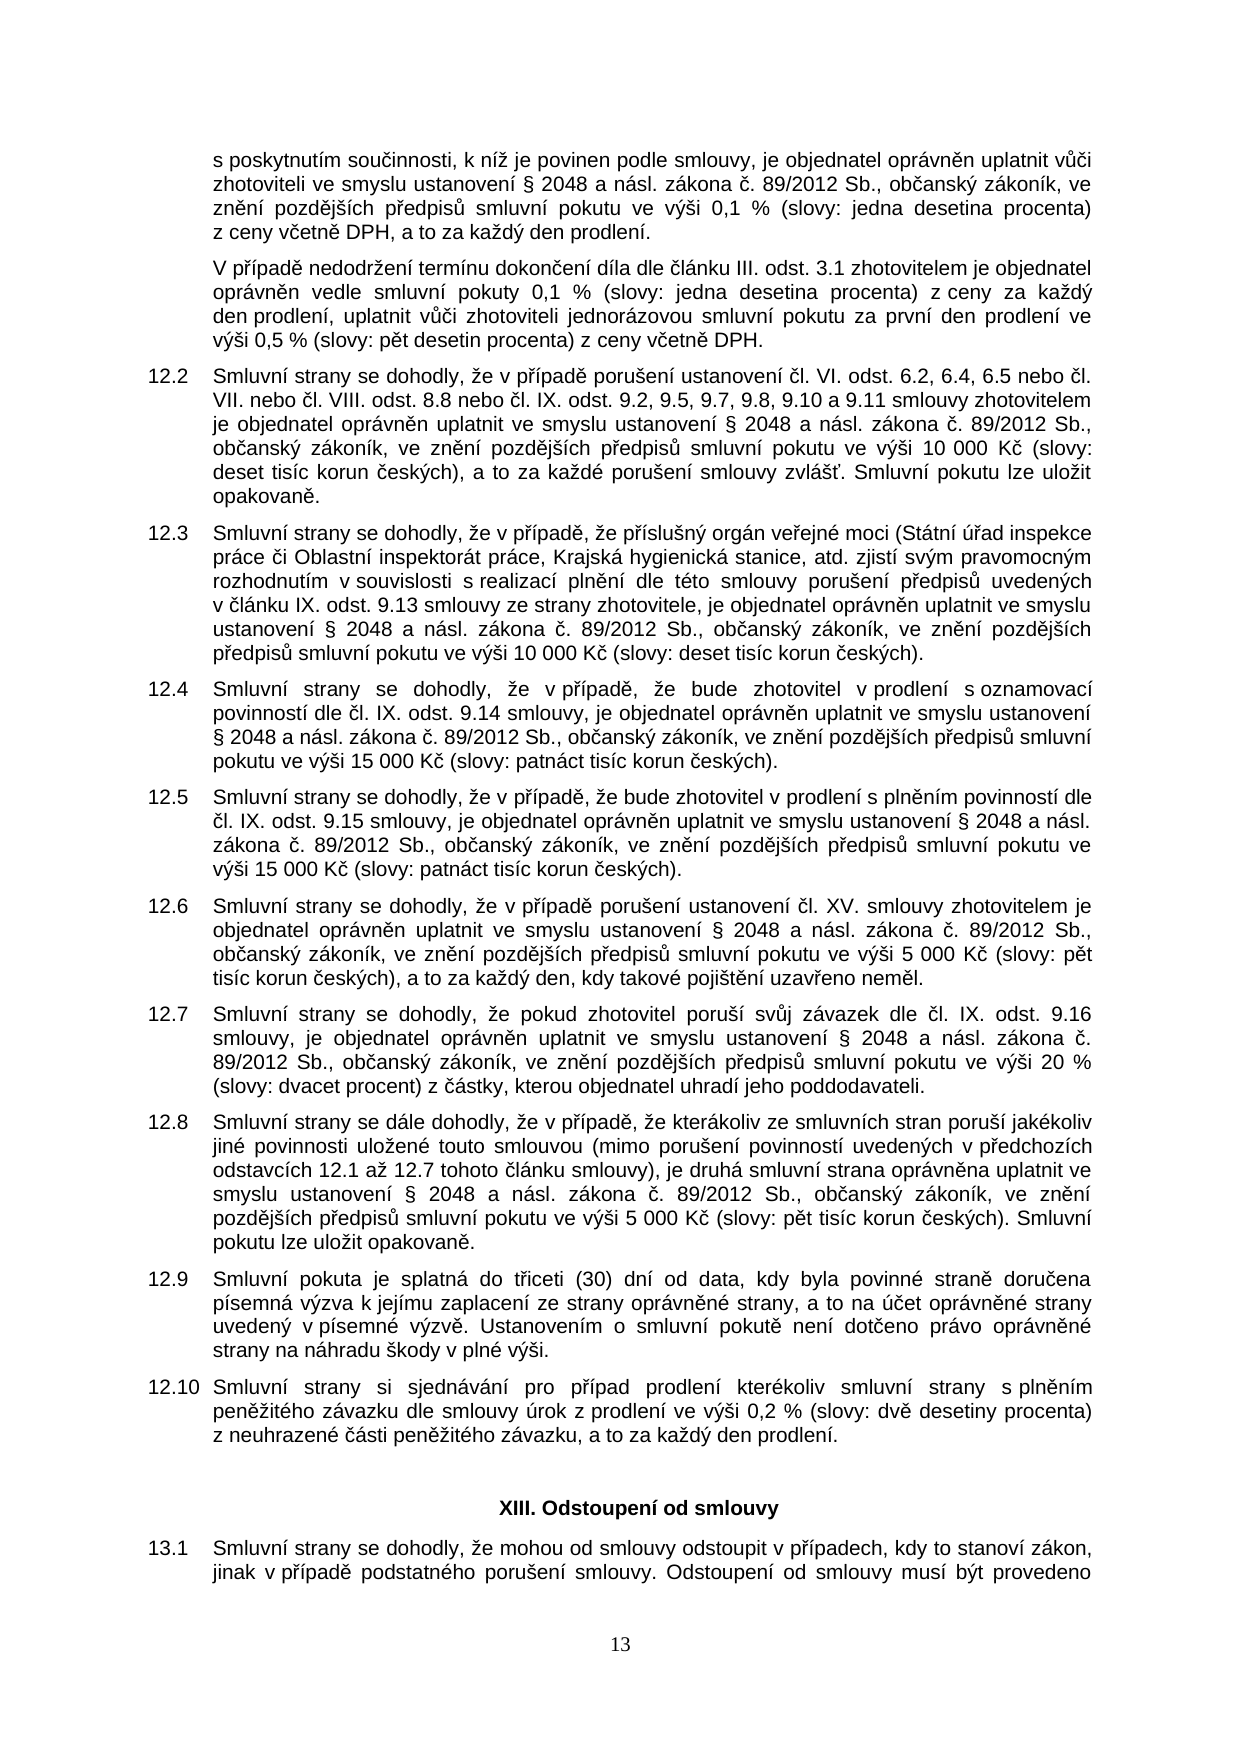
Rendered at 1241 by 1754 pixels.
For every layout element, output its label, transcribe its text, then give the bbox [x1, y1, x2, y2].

list Smluvní strany se dohodly, že v případě, že příslušný orgán veřejné moci (Státní úřad inspekce práce či Oblastní inspektorát práce, Krajská hygienická stanice, atd. zjistí svým pravomocným rozhodnutím v souvislosti s realizací plnění dle této smlouvy porušení předpisů uvedených v článku IX. odst. 9.13 smlouvy ze strany zhotovitele, je objednatel oprávněn uplatnit ve smyslu ustanovení § 2048 a násl. zákona č. 89/2012 Sb., občanský zákoník, ve znění pozdějších předpisů smluvní pokutu ve výši 10 000 Kč (slovy: deset tisíc korun českých). [148, 521, 1093, 664]
list Smluvní pokuta je splatná do třiceti (30) dní od data, kdy byla povinné straně doručena písemná výzva k jejímu zaplacení ze strany oprávněné strany, a to na účet oprávněné strany uvedený v písemné výzvě. Ustanovením o smluvní pokutě není dotčeno právo oprávněné strany na náhradu škody v plné výši. [148, 1266, 1093, 1362]
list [148, 148, 1093, 243]
list Smluvní strany si sjednávání pro případ prodlení kterékoliv smluvní strany s plněním peněžitého závazku dle smlouvy úrok z prodlení ve výši 0,2 % (slovy: dvě desetiny procenta) z neuhrazené části peněžitého závazku, a to za každý den prodlení. [148, 1375, 1093, 1447]
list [148, 1536, 1093, 1583]
list Odstoupení od smlouvy [185, 1496, 1093, 1519]
list Smluvní strany se dále dohodly, že v případě, že kterákoliv ze smluvních stran poruší jakékoliv jiné povinnosti uložené touto smlouvou (mimo porušení povinností uvedených v předchozích odstavcích 12.1 až 12.7 tohoto článku smlouvy), je druhá smluvní strana oprávněna uplatnit ve smyslu ustanovení § 2048 a násl. zákona č. 89/2012 Sb., občanský zákoník, ve znění pozdějších předpisů smluvní pokutu ve výši 5 000 Kč (slovy: pět tisíc korun českých). Smluvní pokutu lze uložit opakovaně. [148, 1110, 1093, 1254]
text V případě nedodržení termínu dokončení díla dle článku III. odst. 3.1 zhotovitelem je objednatel oprávněn vedle smluvní pokuty 0,1 % (slovy: jedna desetina procenta) z ceny za každý den prodlení, uplatnit vůči zhotoviteli jednorázovou smluvní pokutu za první den prodlení ve výši 0,5 % (slovy: pět desetin procenta) z ceny včetně DPH. [213, 256, 1093, 352]
list Smluvní strany se dohodly, že pokud zhotovitel poruší svůj závazek dle čl. IX. odst. 9.16 smlouvy, je objednatel oprávněn uplatnit ve smyslu ustanovení § 2048 a násl. zákona č. 89/2012 Sb., občanský zákoník, ve znění pozdějších předpisů smluvní pokutu ve výši 20 % (slovy: dvacet procent) z částky, kterou objednatel uhradí jeho poddodavateli. [148, 1002, 1093, 1098]
list Smluvní strany se dohodly, že v případě, že bude zhotovitel v prodlení s oznamovací povinností dle čl. IX. odst. 9.14 smlouvy, je objednatel oprávněn uplatnit ve smyslu ustanovení § 2048 a násl. zákona č. 89/2012 Sb., občanský zákoník, ve znění pozdějších předpisů smluvní pokutu ve výši 15 000 Kč (slovy: patnáct tisíc korun českých). [148, 677, 1093, 773]
list Smluvní strany se dohodly, že v případě, že bude zhotovitel v prodlení s plněním povinností dle čl. IX. odst. 9.15 smlouvy, je objednatel oprávněn uplatnit ve smyslu ustanovení § 2048 a násl. zákona č. 89/2012 Sb., občanský zákoník, ve znění pozdějších předpisů smluvní pokutu ve výši 15 000 Kč (slovy: patnáct tisíc korun českých). [148, 785, 1093, 881]
list Smluvní strany se dohodly, že v případě porušení ustanovení čl. VI. odst. 6.2, 6.4, 6.5 nebo čl. VII. nebo čl. VIII. odst. 8.8 nebo čl. IX. odst. 9.2, 9.5, 9.7, 9.8, 9.10 a 9.11 smlouvy zhotovitelem je objednatel oprávněn uplatnit ve smyslu ustanovení § 2048 a násl. zákona č. 89/2012 Sb., občanský zákoník, ve znění pozdějších předpisů smluvní pokutu ve výši 10 000 Kč (slovy: deset tisíc korun českých), a to za každé porušení smlouvy zvlášť. Smluvní pokutu lze uložit opakovaně. [148, 364, 1093, 508]
list Smluvní strany se dohodly, že v případě porušení ustanovení čl. XV. smlouvy zhotovitelem je objednatel oprávněn uplatnit ve smyslu ustanovení § 2048 a násl. zákona č. 89/2012 Sb., občanský zákoník, ve znění pozdějších předpisů smluvní pokutu ve výši 5 000 Kč (slovy: pět tisíc korun českých), a to za každý den, kdy takové pojištění uzavřeno neměl. [148, 893, 1093, 989]
